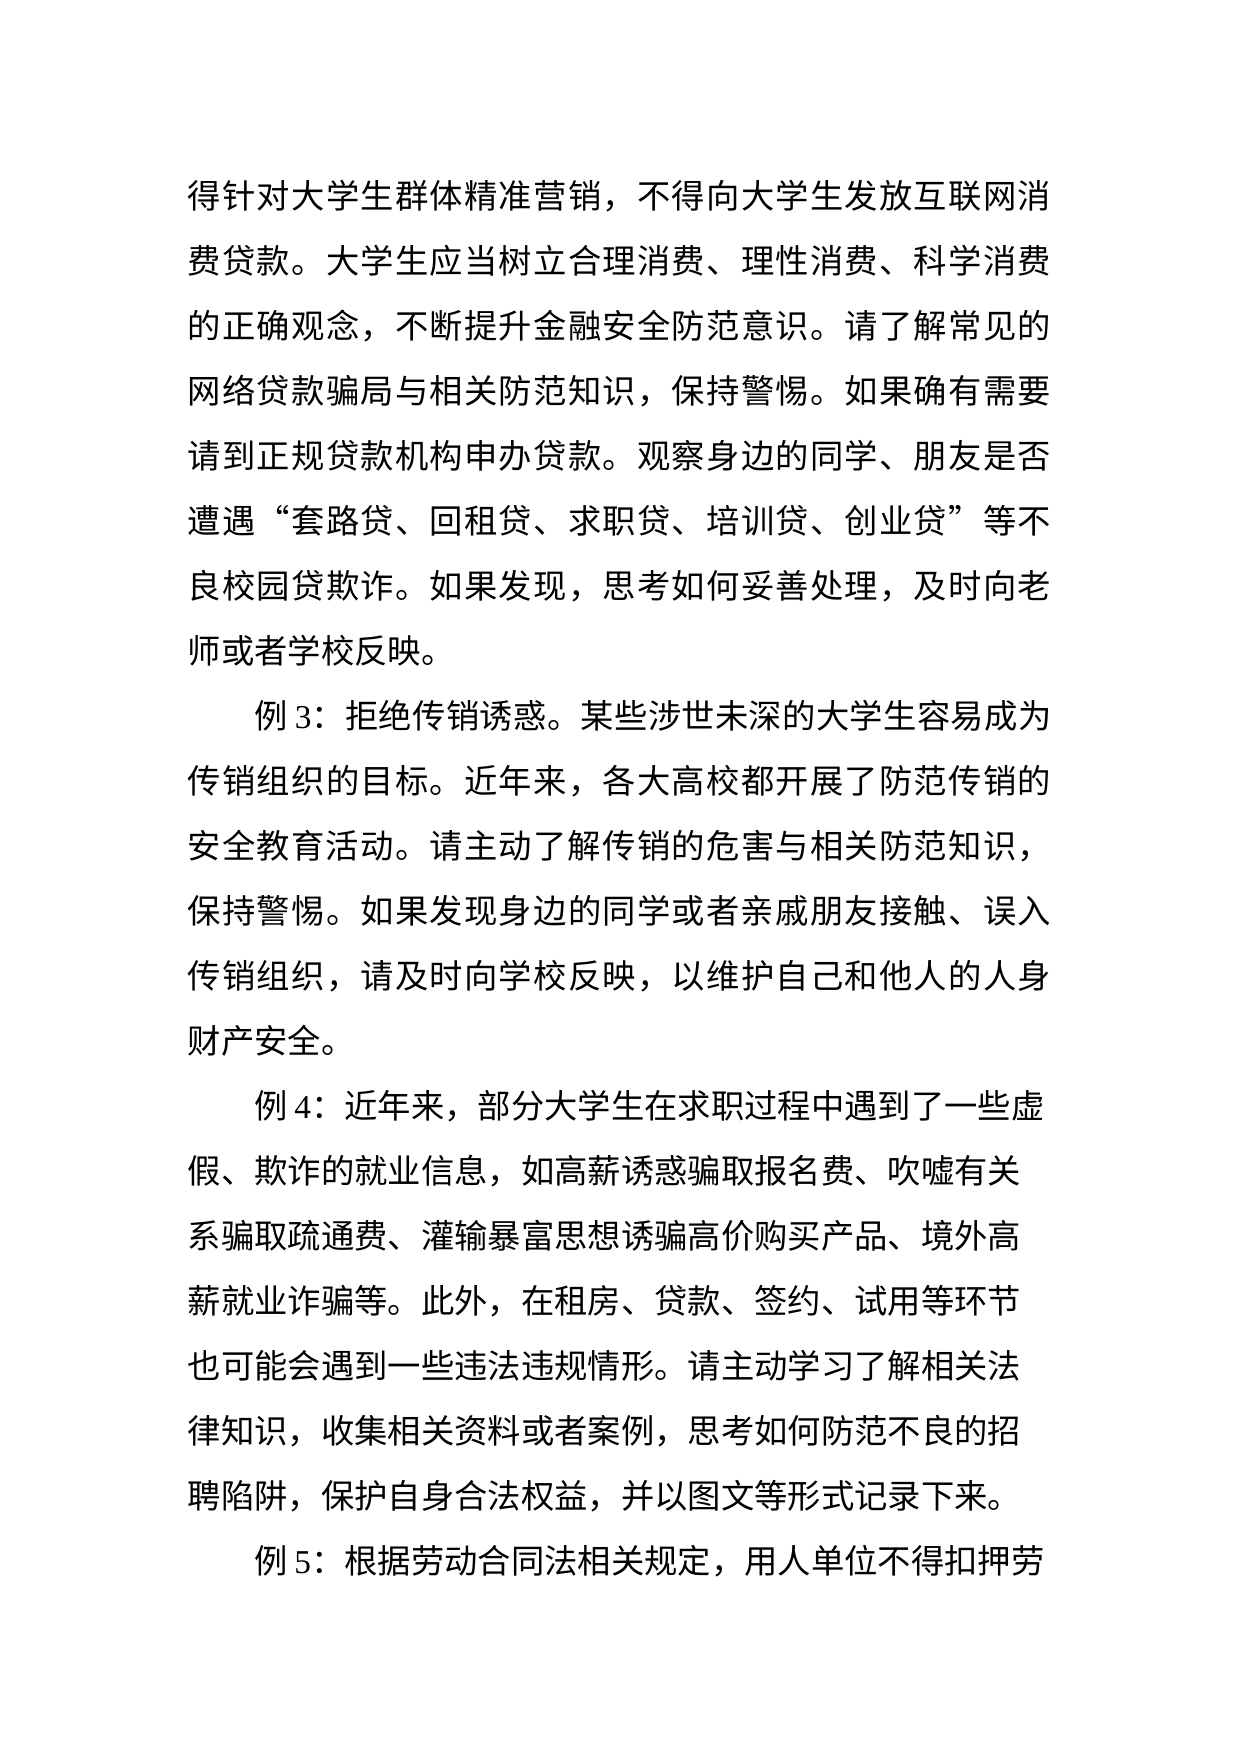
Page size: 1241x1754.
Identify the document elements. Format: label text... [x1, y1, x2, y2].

text 例4：近年来，部分大学生在求职过程中遇到了一些虚假、欺诈的就业信息，如高薪诱惑骗取报名费、吹嘘有关系骗取疏通费、灌输暴富思想诱骗高价购买产品、境外高薪就业诈骗等。此外，在租房、贷款、签约、试用等环节也可能会遇到一些违法违规情形。请主动学习了解相关法律知识，收集相关资料或者案例，思考如何防范不良的招聘陷阱，保护自身合法权益，并以图文等形式记录下来。 [187, 1072, 1053, 1527]
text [187, 162, 1053, 682]
text 例3：拒绝传销诱惑。某些涉世未深的大学生容易成为传销组织的目标。近年来，各大高校都开展了防范传销的安全教育活动。请主动了解传销的危害与相关防范知识，保持警惕。如果发现身边的同学或者亲戚朋友接触、误入传销组织，请及时向学校反映，以维护自己和他人的人身财产安全。 [187, 682, 1053, 1072]
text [187, 1527, 1053, 1592]
